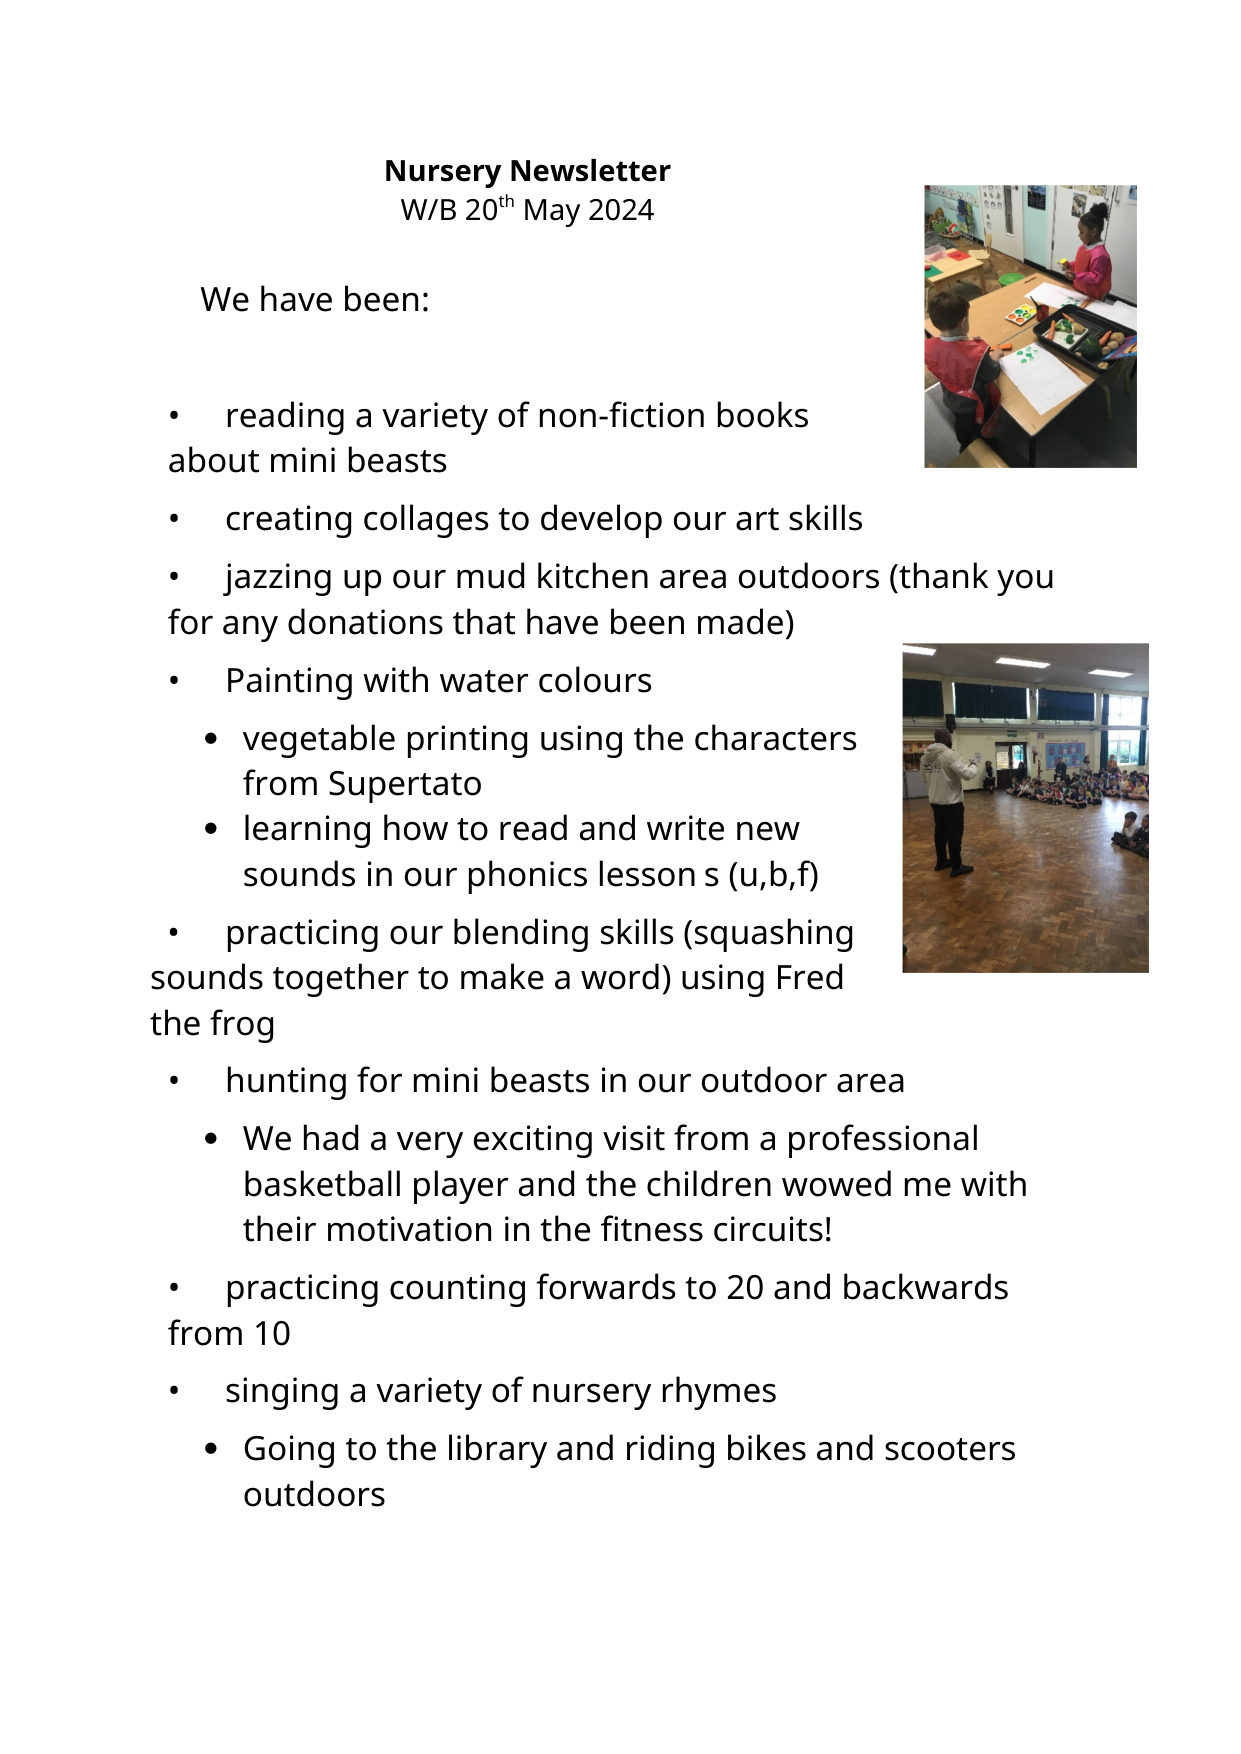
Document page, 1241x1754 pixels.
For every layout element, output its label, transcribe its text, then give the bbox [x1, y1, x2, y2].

list We had a very exciting visit from a professional basketball player and the children wowed me with their motivation in the fitness circuits! [205, 1115, 1090, 1251]
text • Painting with water colours [168, 656, 902, 702]
text • creating collages to develop our art skills [168, 495, 1090, 541]
picture [903, 644, 1149, 972]
text • practicing counting forwards to 20 and backwards from 10 [168, 1264, 1090, 1355]
picture [925, 186, 1137, 467]
list learning how to read and write new sounds in our phonics lesson s (u,b,f) [205, 805, 902, 896]
text Nursery Newsletter [150, 150, 1090, 190]
text W/B 20th May 2024 [150, 190, 924, 229]
text • reading a variety of non-fiction books about mini beasts [168, 392, 1090, 483]
list vegetable printing using the characters from Supertato [205, 714, 902, 805]
text • singing a variety of nursery rhymes [168, 1367, 1090, 1413]
text • hunting for mini beasts in our outdoor area [168, 1057, 1090, 1103]
text We have been: [168, 276, 924, 321]
list Going to the library and riding bikes and scooters outdoors [205, 1425, 1090, 1516]
text • practicing our blending skills (squashing sounds together to make a word) using Fred the frog [150, 908, 1090, 1045]
text • jazzing up our mud kitchen area outdoors (thank you for any donations that have been made) [168, 553, 1090, 644]
